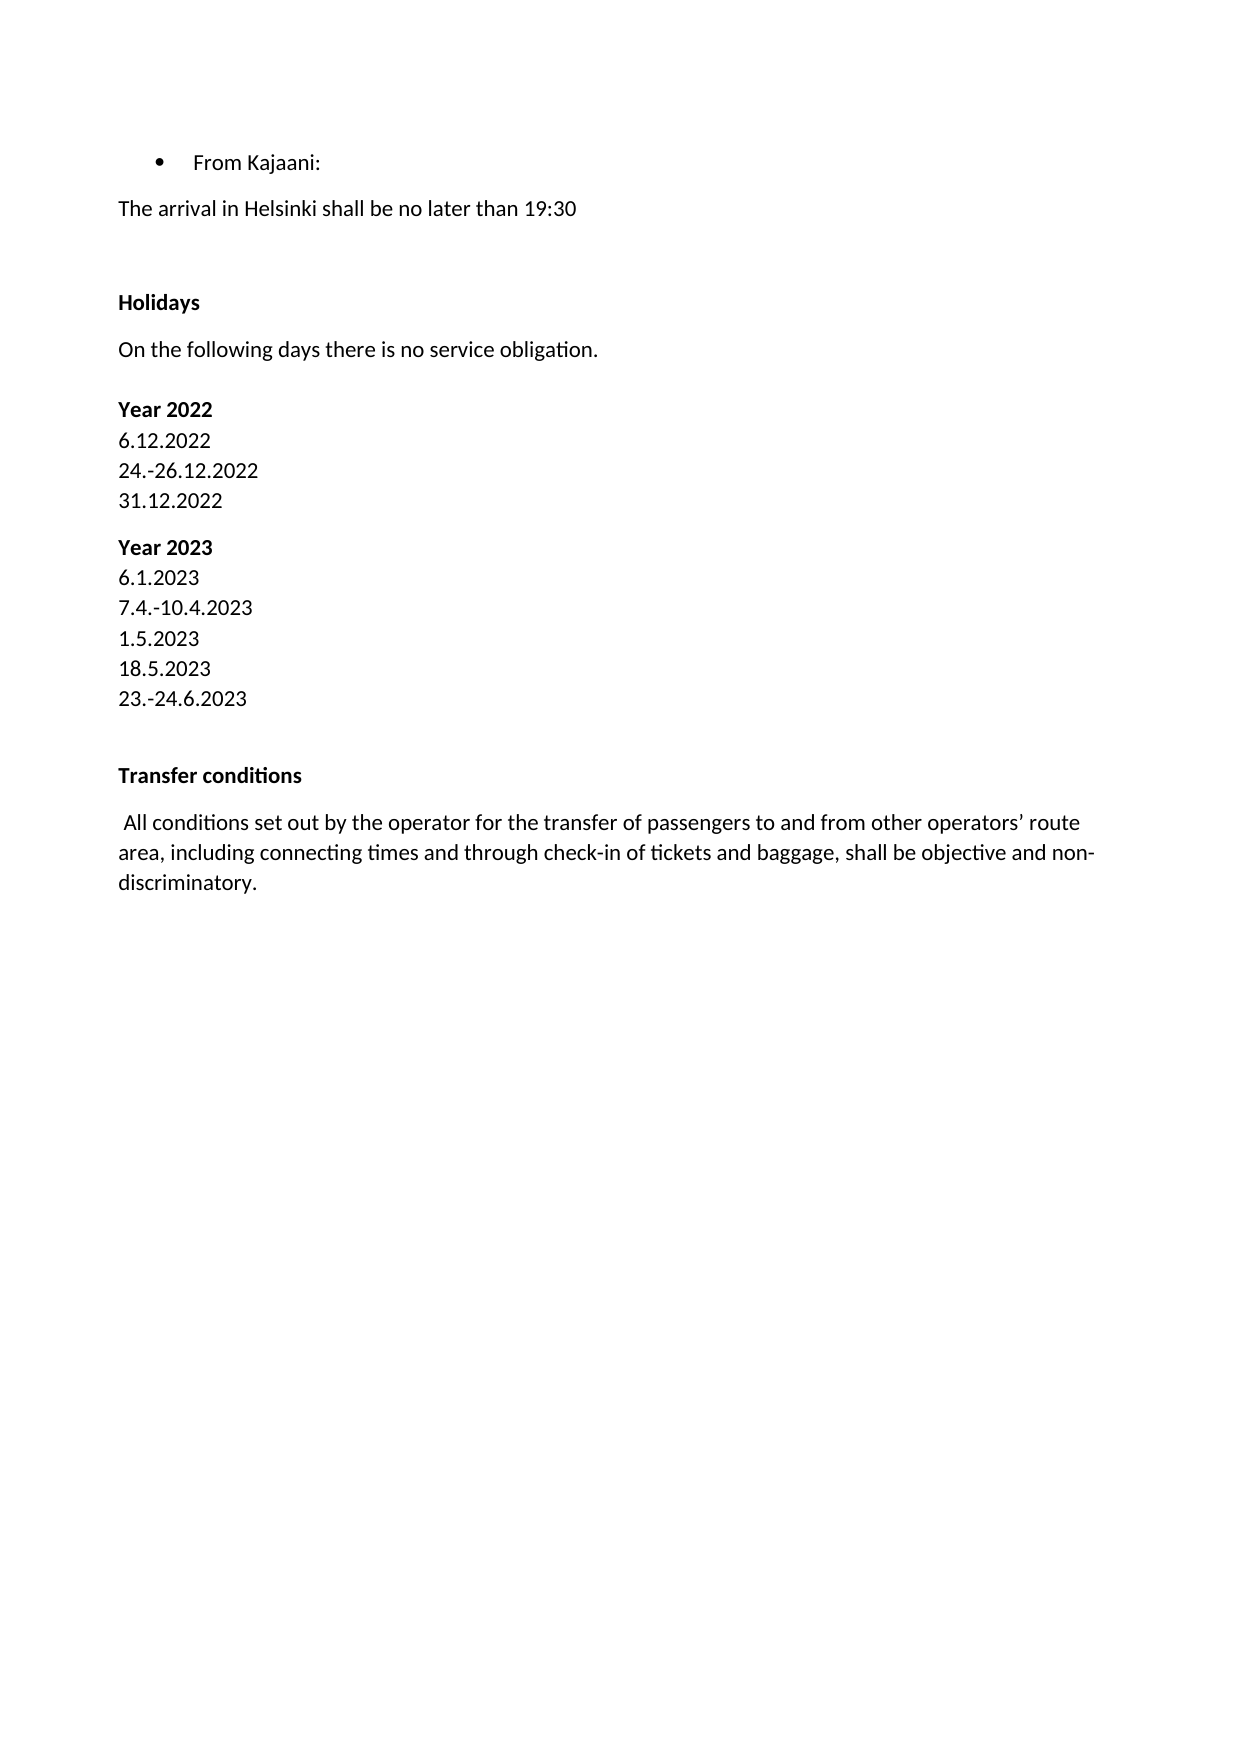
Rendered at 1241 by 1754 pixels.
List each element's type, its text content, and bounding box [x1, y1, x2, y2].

text Holidays [118, 288, 1122, 316]
text Transfer conditions [118, 761, 1122, 789]
text The arrival in Helsinki shall be no later than 19:30 [118, 194, 1122, 222]
text All conditions set out by the operator for the transfer of passengers to and from other operators’ route area, including connecting times and through check-in of tickets and baggage, shall be objective and non-discriminatory. [118, 808, 1122, 896]
list From Kajaani: [156, 148, 1122, 176]
text On the following days there is no service obligation. Year 2022 6.12.2022 24.-26.12.2022 31.12.2022 [118, 335, 1122, 514]
text Year 2023 6.1.2023 7.4.-10.4.2023 1.5.2023 18.5.2023 23.-24.6.2023 [118, 533, 1122, 742]
